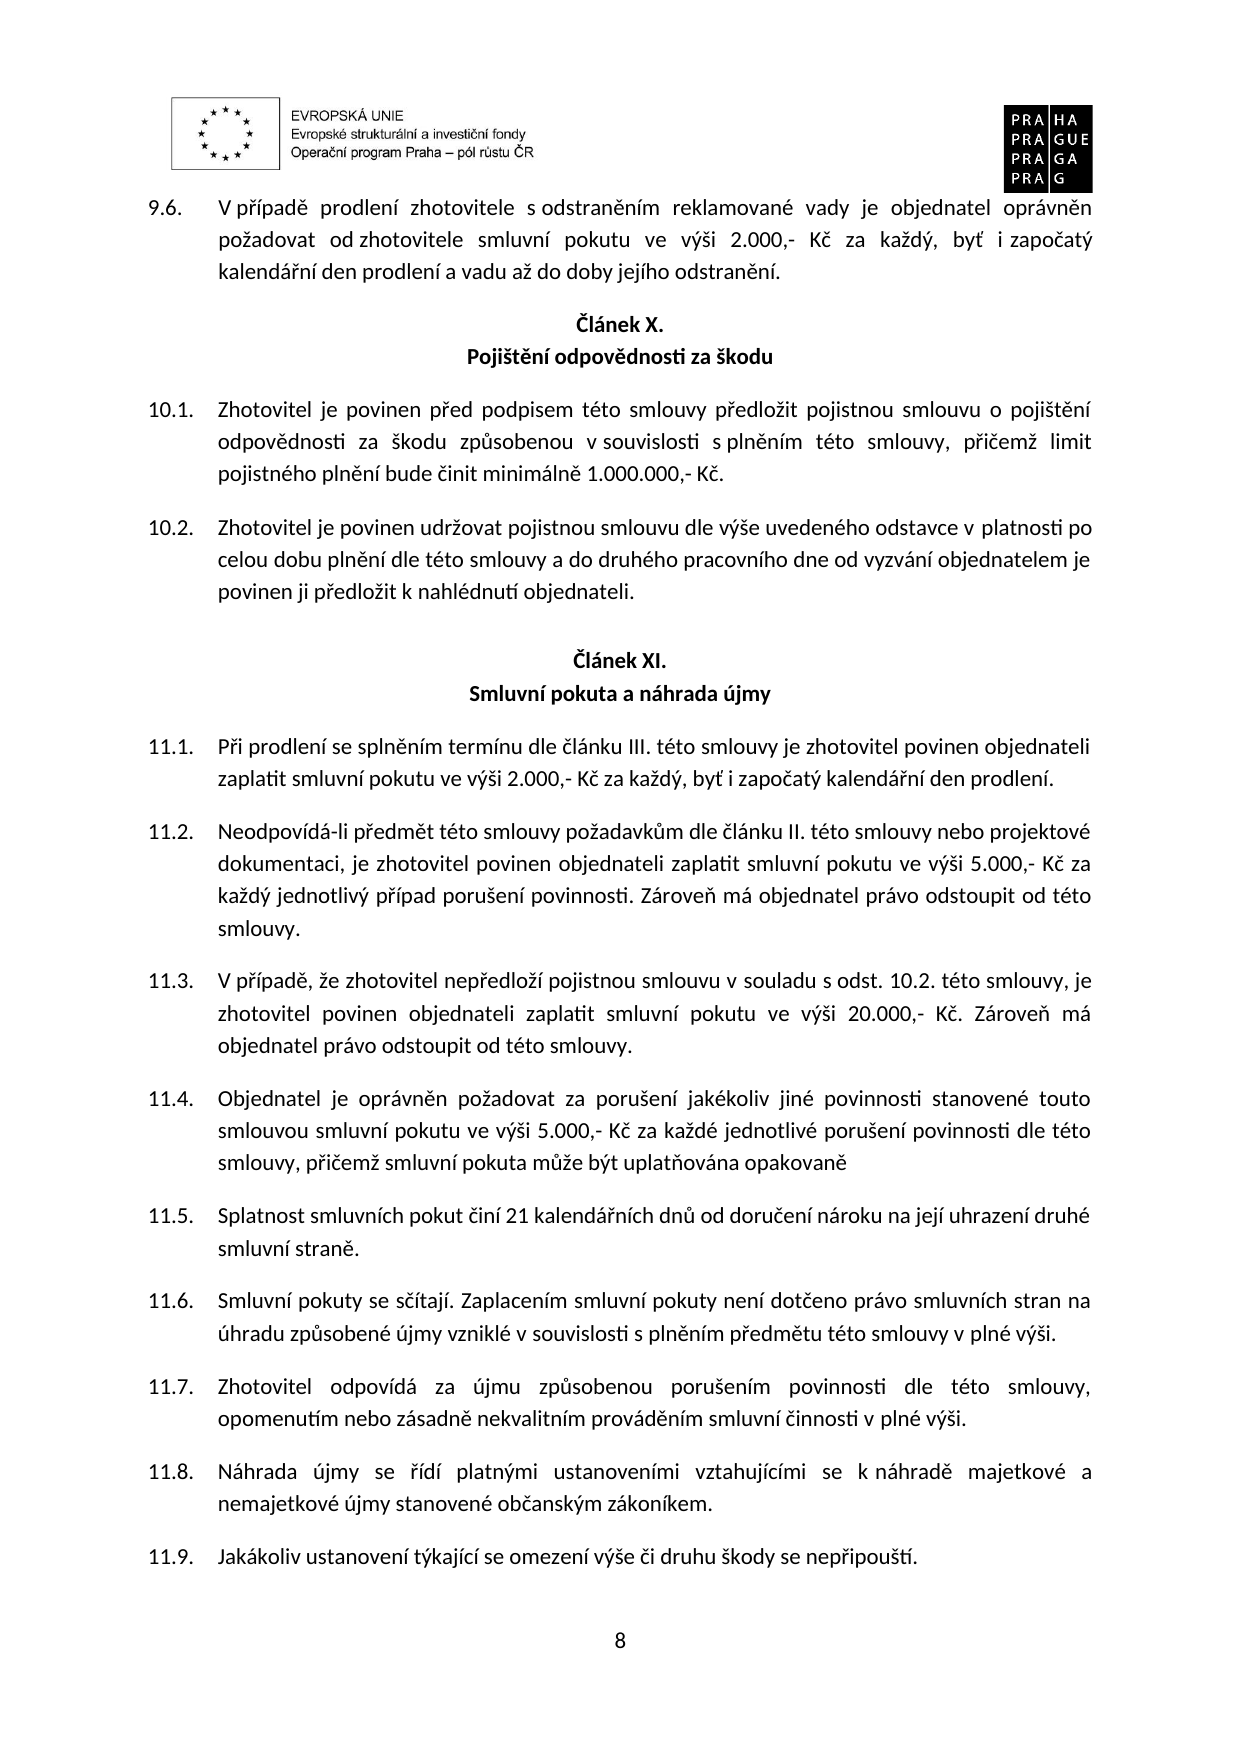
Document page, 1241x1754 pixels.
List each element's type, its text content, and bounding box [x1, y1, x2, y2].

text Pojištění odpovědnosti za škodu [148, 342, 1092, 370]
list Při prodlení se splněním termínu dle článku III. této smlouvy je zhotovitel povinen objednateli zaplatit smluvní pokutu ve výši 2.000,- Kč za každý, byť i započatý kalendářní den prodlení. [148, 732, 1092, 792]
list V případě prodlení zhotovitele s odstraněním reklamované vady je objednatel oprávněn požadovat od zhotovitele smluvní pokutu ve výši 2.000,- Kč za každý, byť i započatý kalendářní den prodlení a vadu až do doby jejího odstranění. [148, 193, 1092, 285]
list Jakákoliv ustanovení týkající se omezení výše či druhu škody se nepřipouští. [148, 1542, 1092, 1570]
list Splatnost smluvních pokut činí 21 kalendářních dnů od doručení nároku na její uhrazení druhé smluvní straně. [148, 1201, 1092, 1262]
list Zhotovitel odpovídá za újmu způsobenou porušením povinnosti dle této smlouvy, opomenutím nebo zásadně nekvalitním prováděním smluvní činnosti v plné výši. [148, 1372, 1092, 1432]
list V případě, že zhotovitel nepředloží pojistnou smlouvu v souladu s odst. 10.2. této smlouvy, je zhotovitel povinen objednateli zaplatit smluvní pokutu ve výši 20.000,- Kč. Zároveň má objednatel právo odstoupit od této smlouvy. [148, 967, 1092, 1059]
list Zhotovitel je povinen udržovat pojistnou smlouvu dle výše uvedeného odstavce v platnosti po celou dobu plnění dle této smlouvy a do druhého pracovního dne od vyzvání objednatelem je povinen ji předložit k nahlédnutí objednateli. [148, 513, 1092, 605]
list Náhrada újmy se řídí platnými ustanoveními vztahujícími se k náhradě majetkové a nemajetkové újmy stanovené občanským zákoníkem. [148, 1457, 1092, 1517]
list Neodpovídá-li předmět této smlouvy požadavkům dle článku II. této smlouvy nebo projektové dokumentaci, je zhotovitel povinen objednateli zaplatit smluvní pokutu ve výši 5.000,- Kč za každý jednotlivý případ porušení povinnosti. Zároveň má objednatel právo odstoupit od této smlouvy. [148, 817, 1092, 942]
text Článek XI. [148, 647, 1092, 675]
text Článek X. [148, 310, 1092, 338]
list Objednatel je oprávněn požadovat za porušení jakékoliv jiné povinnosti stanovené touto smlouvou smluvní pokutu ve výši 5.000,- Kč za každé jednotlivé porušení povinnosti dle této smlouvy, přičemž smluvní pokuta může být uplatňována opakovaně [148, 1084, 1092, 1176]
text Smluvní pokuta a náhrada újmy [148, 679, 1092, 707]
list Smluvní pokuty se sčítají. Zaplacením smluvní pokuty není dotčeno právo smluvních stran na úhradu způsobené újmy vzniklé v souvislosti s plněním předmětu této smlouvy v plné výši. [148, 1287, 1092, 1347]
list Zhotovitel je povinen před podpisem této smlouvy předložit pojistnou smlouvu o pojištění odpovědnosti za škodu způsobenou v souvislosti s plněním této smlouvy, přičemž limit pojistného plnění bude činit minimálně 1.000.000,- Kč. [148, 395, 1092, 488]
